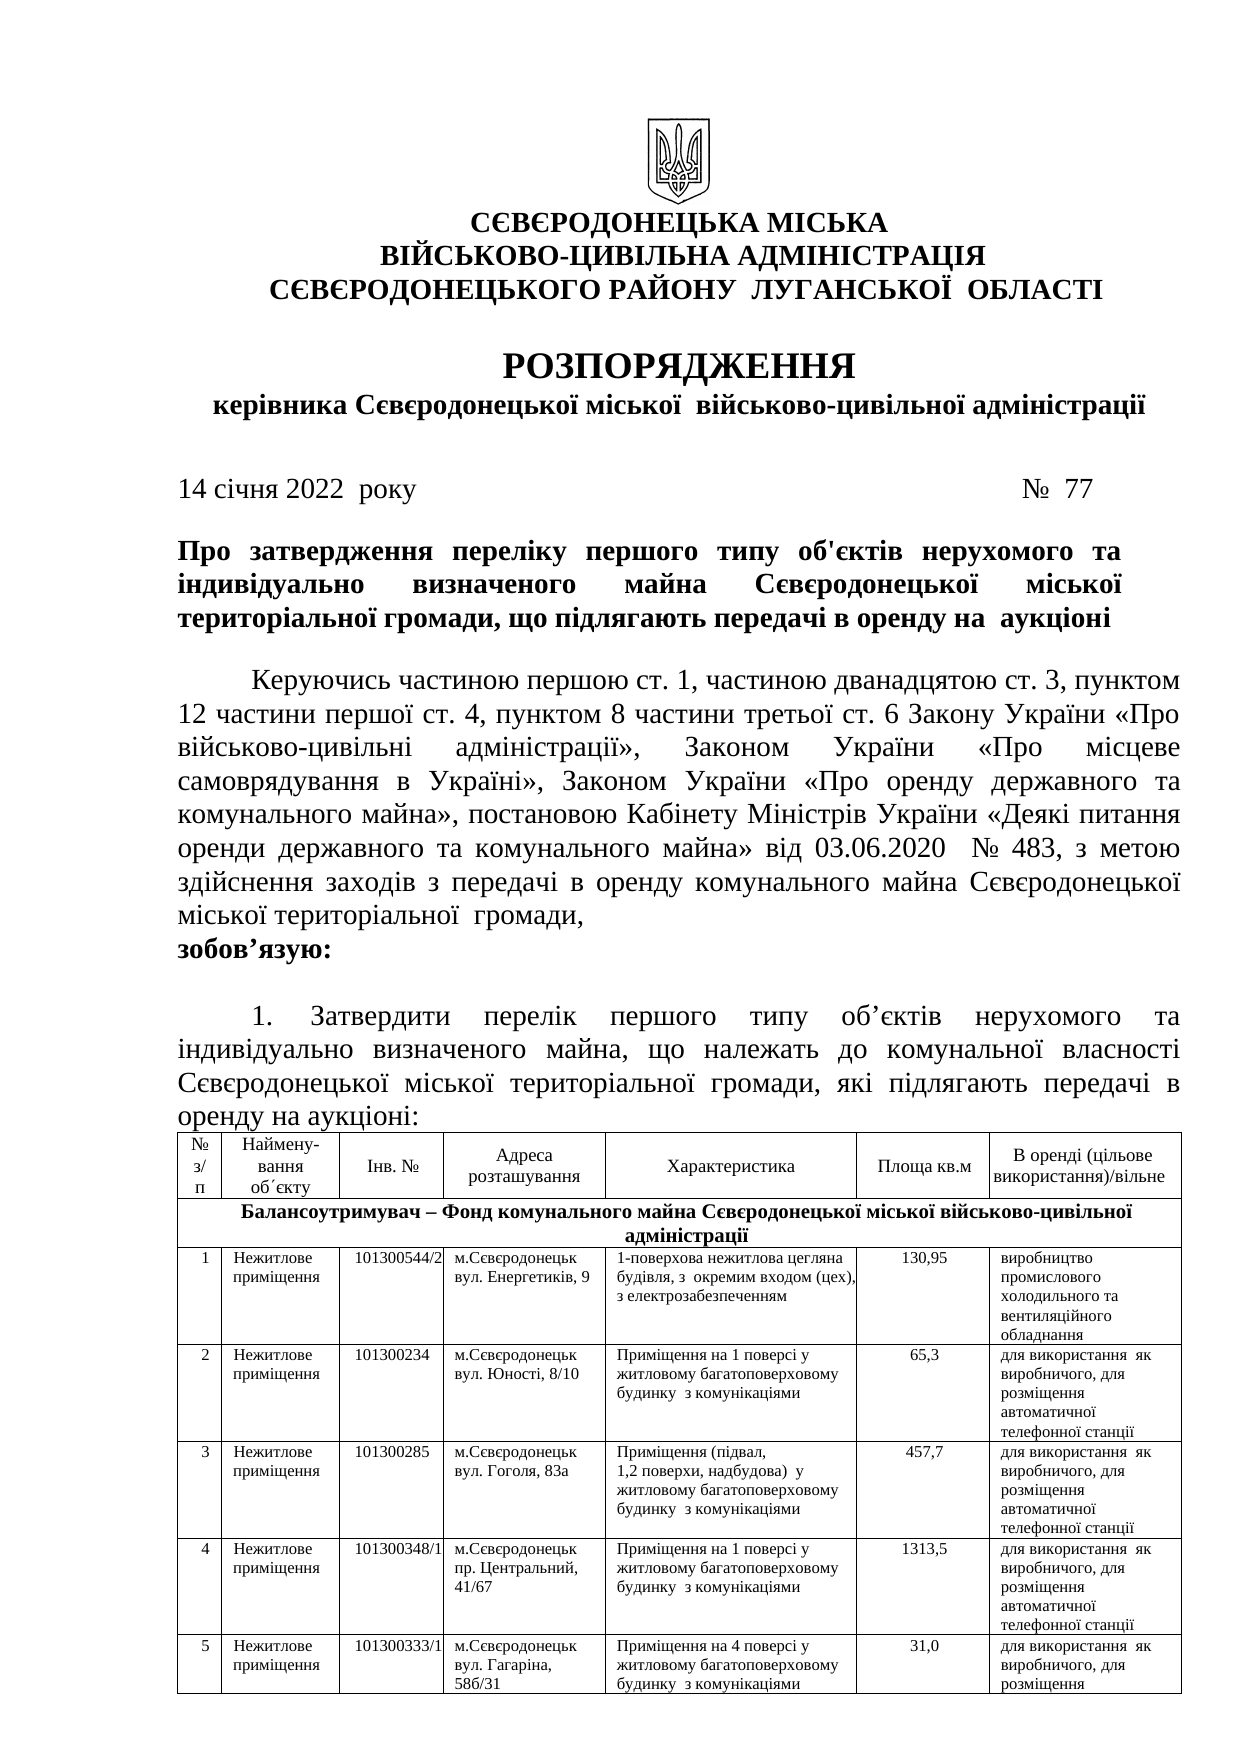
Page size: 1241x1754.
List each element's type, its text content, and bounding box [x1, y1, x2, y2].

table_cell м.Сєвєродонецьк вул. Гоголя, 83а [444, 1442, 605, 1537]
table_header Характеристика [606, 1133, 856, 1198]
table_cell для використання як виробничого, для розміщення автоматичної телефонної станції [990, 1442, 1181, 1537]
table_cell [606, 1635, 856, 1693]
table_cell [990, 1635, 1181, 1693]
table_cell Нежитлове приміщення [222, 1539, 339, 1634]
table_cell Нежитлове приміщення [222, 1635, 339, 1693]
table_cell Приміщення (підвал, 1,2 поверхи, надбудова) у житловому багатоповерховому будинку з комунікаціями [606, 1442, 856, 1537]
table_cell 2 [178, 1345, 221, 1441]
text 14 січня 2022 року № 77 [177, 471, 1181, 504]
table_cell 5 [178, 1635, 221, 1693]
table_cell м.Сєвєродонецьк пр. Центральний, 41/67 [444, 1539, 605, 1634]
table_header Адреса розташування [444, 1133, 605, 1198]
table_header В оренді (цільове використання)/вільне [990, 1133, 1181, 1198]
table_header Площа кв.м [857, 1133, 989, 1198]
table_cell Приміщення на 1 поверсі у житловому багатоповерховому будинку з комунікаціями [606, 1345, 856, 1441]
table_cell 101300234 [340, 1345, 443, 1441]
table_cell виробництво промислового холодильного та вентиляційного обладнання [990, 1248, 1181, 1344]
text ВІЙСЬКОВО-ЦИВІЛЬНА АДМІНІСТРАЦІЯ [177, 238, 1181, 272]
table_cell 3 [178, 1442, 221, 1537]
table_cell Нежитлове приміщення [222, 1442, 339, 1537]
title РОЗПОРЯДЖЕННЯ [177, 344, 1181, 387]
table_cell Нежитлове приміщення [222, 1345, 339, 1441]
table_cell для використання як виробничого, для розміщення автоматичної телефонної станції [990, 1539, 1181, 1634]
table_cell 457,7 [857, 1442, 989, 1537]
text Керуючись частиною першою ст. 1, частиною дванадцятою ст. 3, пунктом 12 частини першої ст. 4, пунктом 8 частини третьої ст. 6 Закону України «Про військово-цивільні адміністрації», Законом України «Про місцеве самоврядування в Україні», Законом України «Про оренду державного та комунального майна», постановою Кабінету Міністрів України «Деякі питання оренди державного та комунального майна» від 03.06.2020 № 483, з метою здійснення заходів з передачі в оренду комунального майна Сєвєродонецької міської територіальної громади, [177, 662, 1181, 931]
list Затвердити перелік першого типу об’єктів нерухомого та індивідуально визначеного майна, що належать до комунальної власності Сєвєродонецької міської територіальної громади, які підлягають передачі в оренду на аукціоні: [177, 998, 1181, 1132]
table_cell Приміщення на 1 поверсі у житловому багатоповерховому будинку з комунікаціями [606, 1539, 856, 1634]
table_cell Балансоутримувач – Фонд комунального майна Сєвєродонецької міської військово-цивільної адміністрації [178, 1199, 1181, 1247]
table_cell для використання як виробничого, для розміщення автоматичної телефонної станції [990, 1345, 1181, 1441]
table_cell 4 [178, 1539, 221, 1634]
text СЄВЄРОДОНЕЦЬКОГО РАЙОНУ ЛУГАНСЬКОЇ ОБЛАСТІ [177, 272, 1181, 305]
text зобовʼязую: [177, 931, 1181, 964]
table_cell 31,0 [857, 1635, 989, 1693]
table_cell 101300348/1 [340, 1539, 443, 1634]
table_cell м.Сєвєродонецьк вул. Юності, 8/10 [444, 1345, 605, 1441]
table_cell 1-поверхова нежитлова цегляна будівля, з окремим входом (цех), з електрозабезпеченням [606, 1248, 856, 1344]
text керівника Сєвєродонецької міської військово-цивільної адміністрації [177, 387, 1181, 420]
table_cell 1 [178, 1248, 221, 1344]
table_header Наймену-вання обєкту [222, 1133, 339, 1198]
table_header Інв. № [340, 1133, 443, 1198]
table_cell 65,3 [857, 1345, 989, 1441]
table_header № з/п [178, 1133, 221, 1198]
table_cell 130,95 [857, 1248, 989, 1344]
table_cell 101300544/2 [340, 1248, 443, 1344]
table_cell 1313,5 [857, 1539, 989, 1634]
table_cell м.Сєвєродонецьк вул. Енергетиків, 9 [444, 1248, 605, 1344]
table_cell 101300285 [340, 1442, 443, 1537]
table_cell 101300333/1 [340, 1635, 443, 1693]
table_cell м.Сєвєродонецьк вул. Гагаріна, 58б/31 [444, 1635, 605, 1693]
text СЄВЄРОДОНЕЦЬКА МІСЬКА [177, 205, 1181, 238]
table_cell Нежитлове приміщення [222, 1248, 339, 1344]
text Про затвердження переліку першого типу об'єктів нерухомого та індивідуально визначеного майна Сєвєродонецької міської територіальної громади, що підлягають передачі в оренду на аукціоні [177, 533, 1122, 634]
